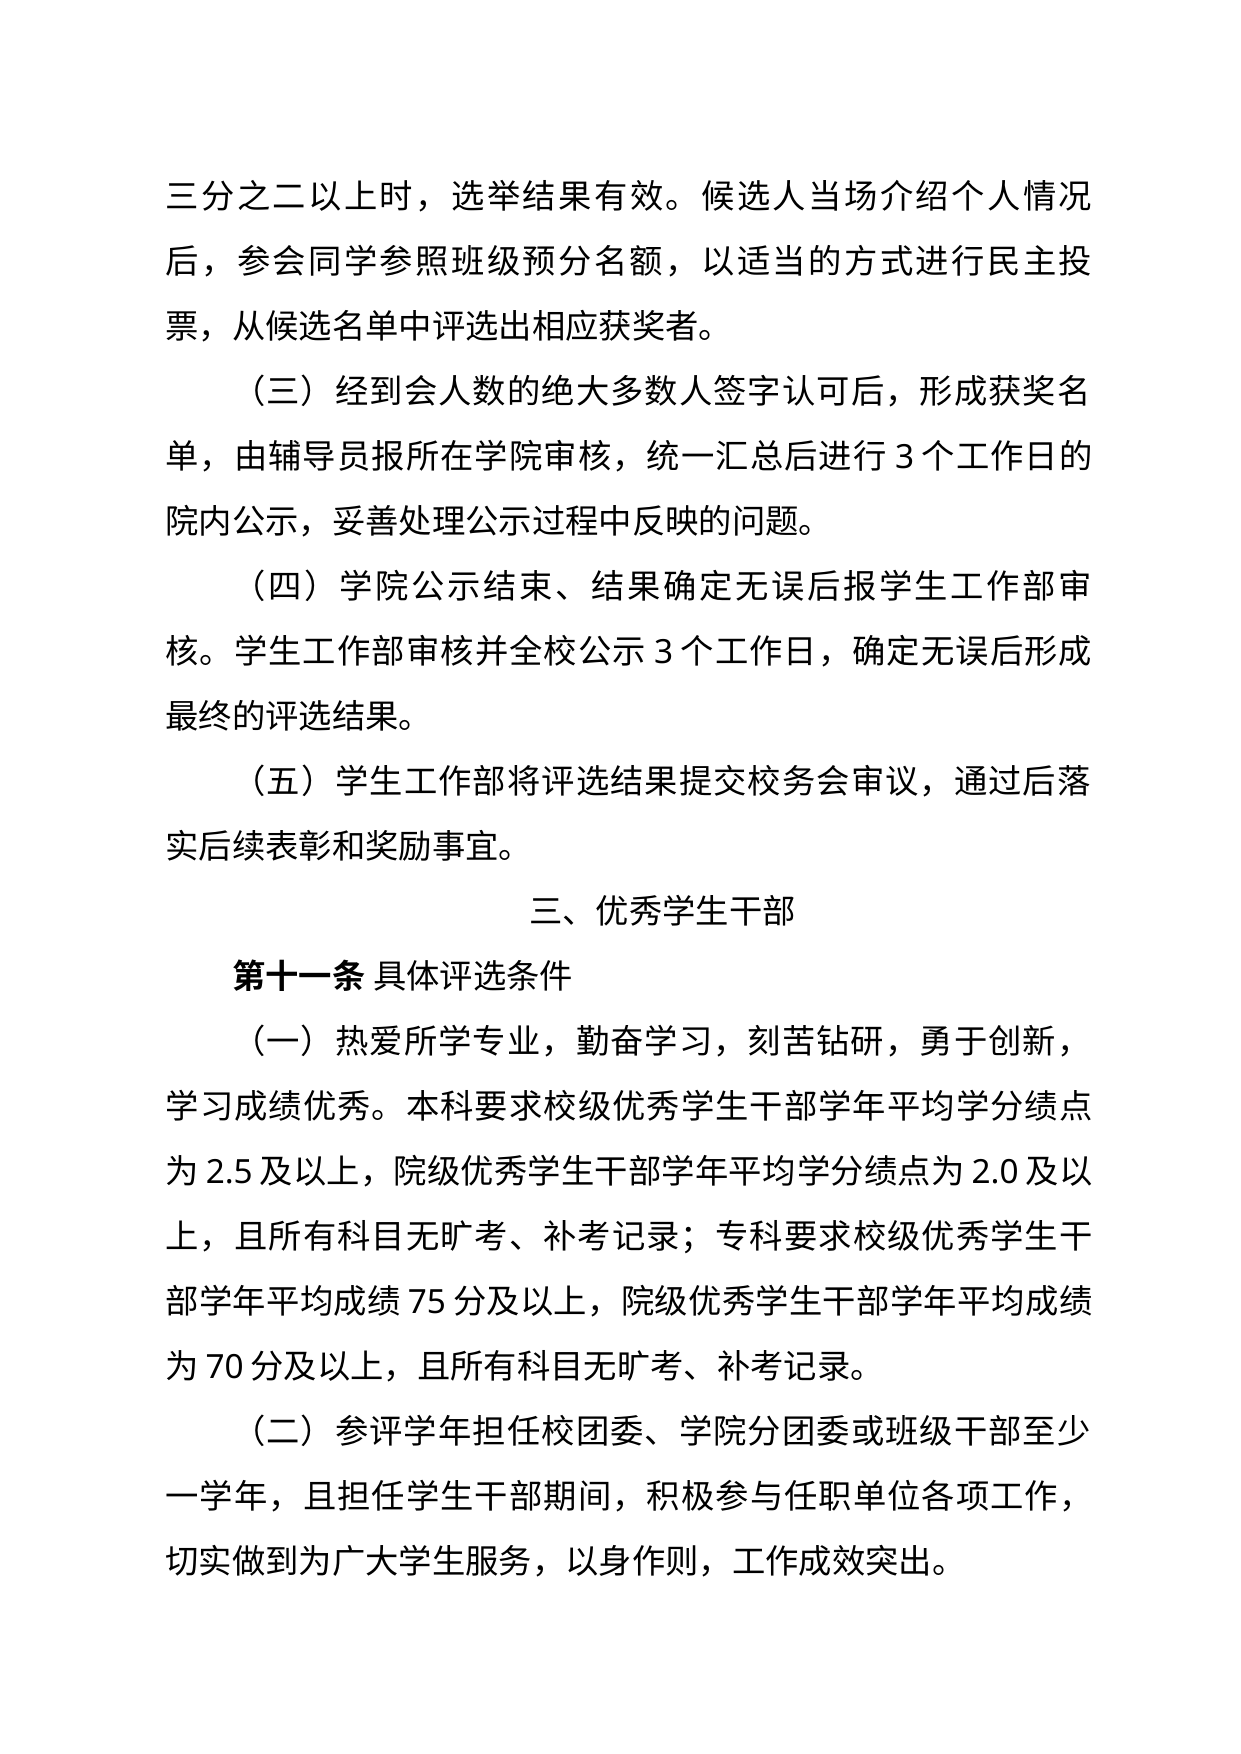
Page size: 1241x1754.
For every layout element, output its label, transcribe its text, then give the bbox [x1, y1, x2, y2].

text （二）参评学年担任校团委、学院分团委或班级干部至少一学年，且担任学生干部期间，积极参与任职单位各项工作，切实做到为广大学生服务，以身作则，工作成效突出。 [165, 1397, 1092, 1592]
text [165, 162, 1092, 357]
text 第十一条 具体评选条件 [165, 942, 1092, 1007]
text （一）热爱所学专业，勤奋学习，刻苦钻研，勇于创新，学习成绩优秀。本科要求校级优秀学生干部学年平均学分绩点为2.5及以上，院级优秀学生干部学年平均学分绩点为2.0及以上，且所有科目无旷考、补考记录；专科要求校级优秀学生干部学年平均成绩75分及以上，院级优秀学生干部学年平均成绩为70分及以上，且所有科目无旷考、补考记录。 [165, 1007, 1092, 1397]
text （四）学院公示结束、结果确定无误后报学生工作部审核。学生工作部审核并全校公示3个工作日，确定无误后形成最终的评选结果。 [165, 552, 1092, 747]
text （五）学生工作部将评选结果提交校务会审议，通过后落实后续表彰和奖励事宜。 [165, 747, 1092, 877]
text （三）经到会人数的绝大多数人签字认可后，形成获奖名单，由辅导员报所在学院审核，统一汇总后进行3个工作日的院内公示，妥善处理公示过程中反映的问题。 [165, 357, 1092, 552]
list 优秀学生干部 [165, 877, 1092, 942]
